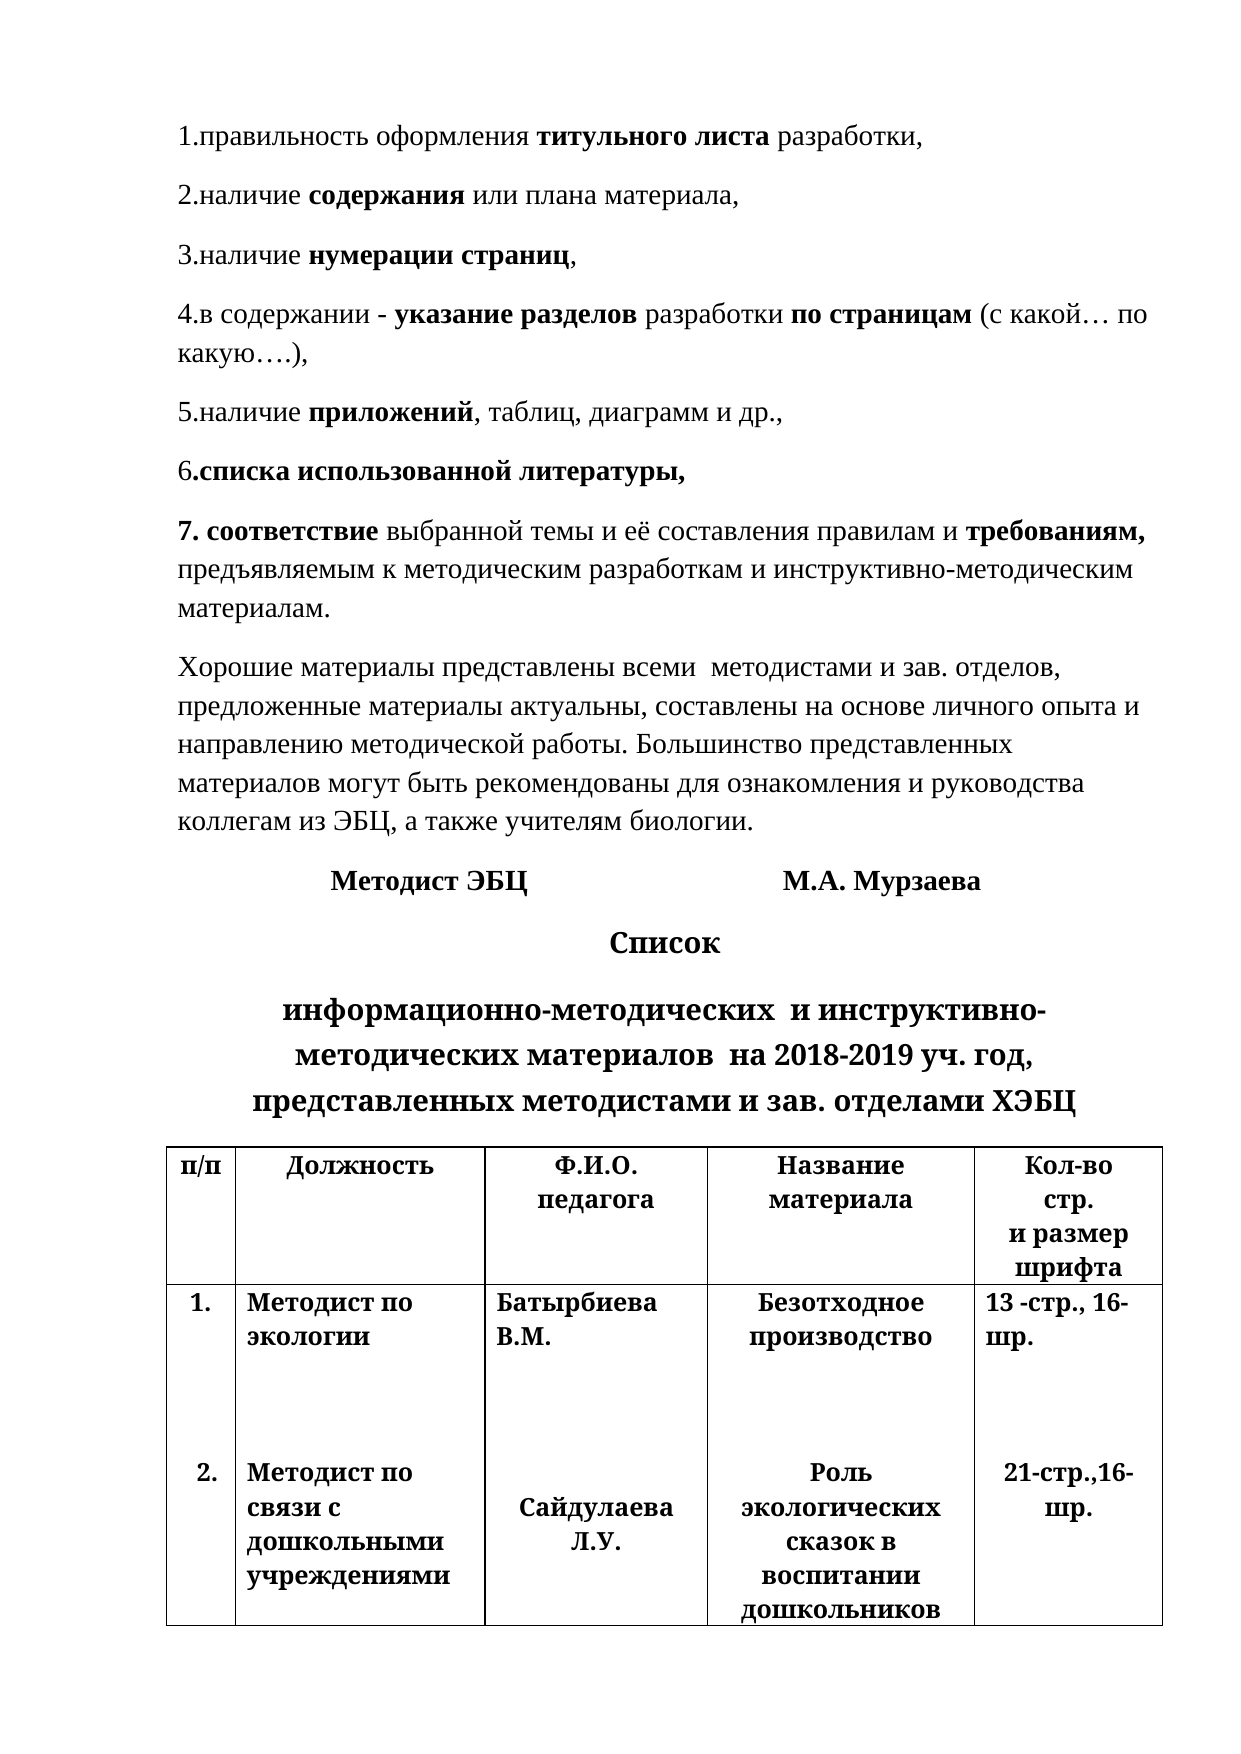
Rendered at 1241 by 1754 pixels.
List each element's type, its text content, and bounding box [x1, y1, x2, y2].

text Хорошие материалы представлены всеми методистами и зав. отделов, предложенные материалы актуальны, составлены на основе личного опыта и направлению методической работы. Большинство представленных материалов могут быть рекомендованы для ознакомления и руководства коллегам из ЭБЦ, а также учителям биологии. [177, 649, 1152, 837]
text 7. соответствие выбранной темы и её составления правилам и требованиям, предъявляемым к методическим разработкам и инструктивно-методическим материалам. [177, 513, 1152, 623]
text 6.списка использованной литературы, [177, 453, 1152, 487]
table_header п/п [167, 1148, 235, 1284]
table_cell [486, 1285, 707, 1625]
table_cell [167, 1285, 235, 1625]
text информационно-методических и инструктивно-методических материалов на 2018-2019 уч. год, представленных методистами и зав. отделами ХЭБЦ [177, 989, 1152, 1120]
text 4.в содержании - указание разделов разработки по страницам (с какой… по какую….), [177, 296, 1152, 368]
text 5.наличие приложений, таблиц, диаграмм и др., [177, 394, 1152, 428]
text 2.наличие содержания или плана материала, [177, 177, 1152, 211]
text Методист ЭБЦ М.А. Мурзаева [177, 863, 1152, 896]
table_header Название материала [708, 1148, 974, 1284]
table_header Кол-во стр. и размер шрифта [975, 1148, 1162, 1284]
text 1.правильность оформления титульного листа разработки, [177, 118, 1152, 152]
text Список [177, 922, 1152, 962]
table_header Должность [236, 1148, 484, 1284]
table_header Ф.И.О. педагога [486, 1148, 707, 1284]
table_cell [975, 1285, 1162, 1625]
text 3.наличие нумерации страниц, [177, 237, 1152, 270]
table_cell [708, 1285, 974, 1625]
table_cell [236, 1285, 484, 1625]
